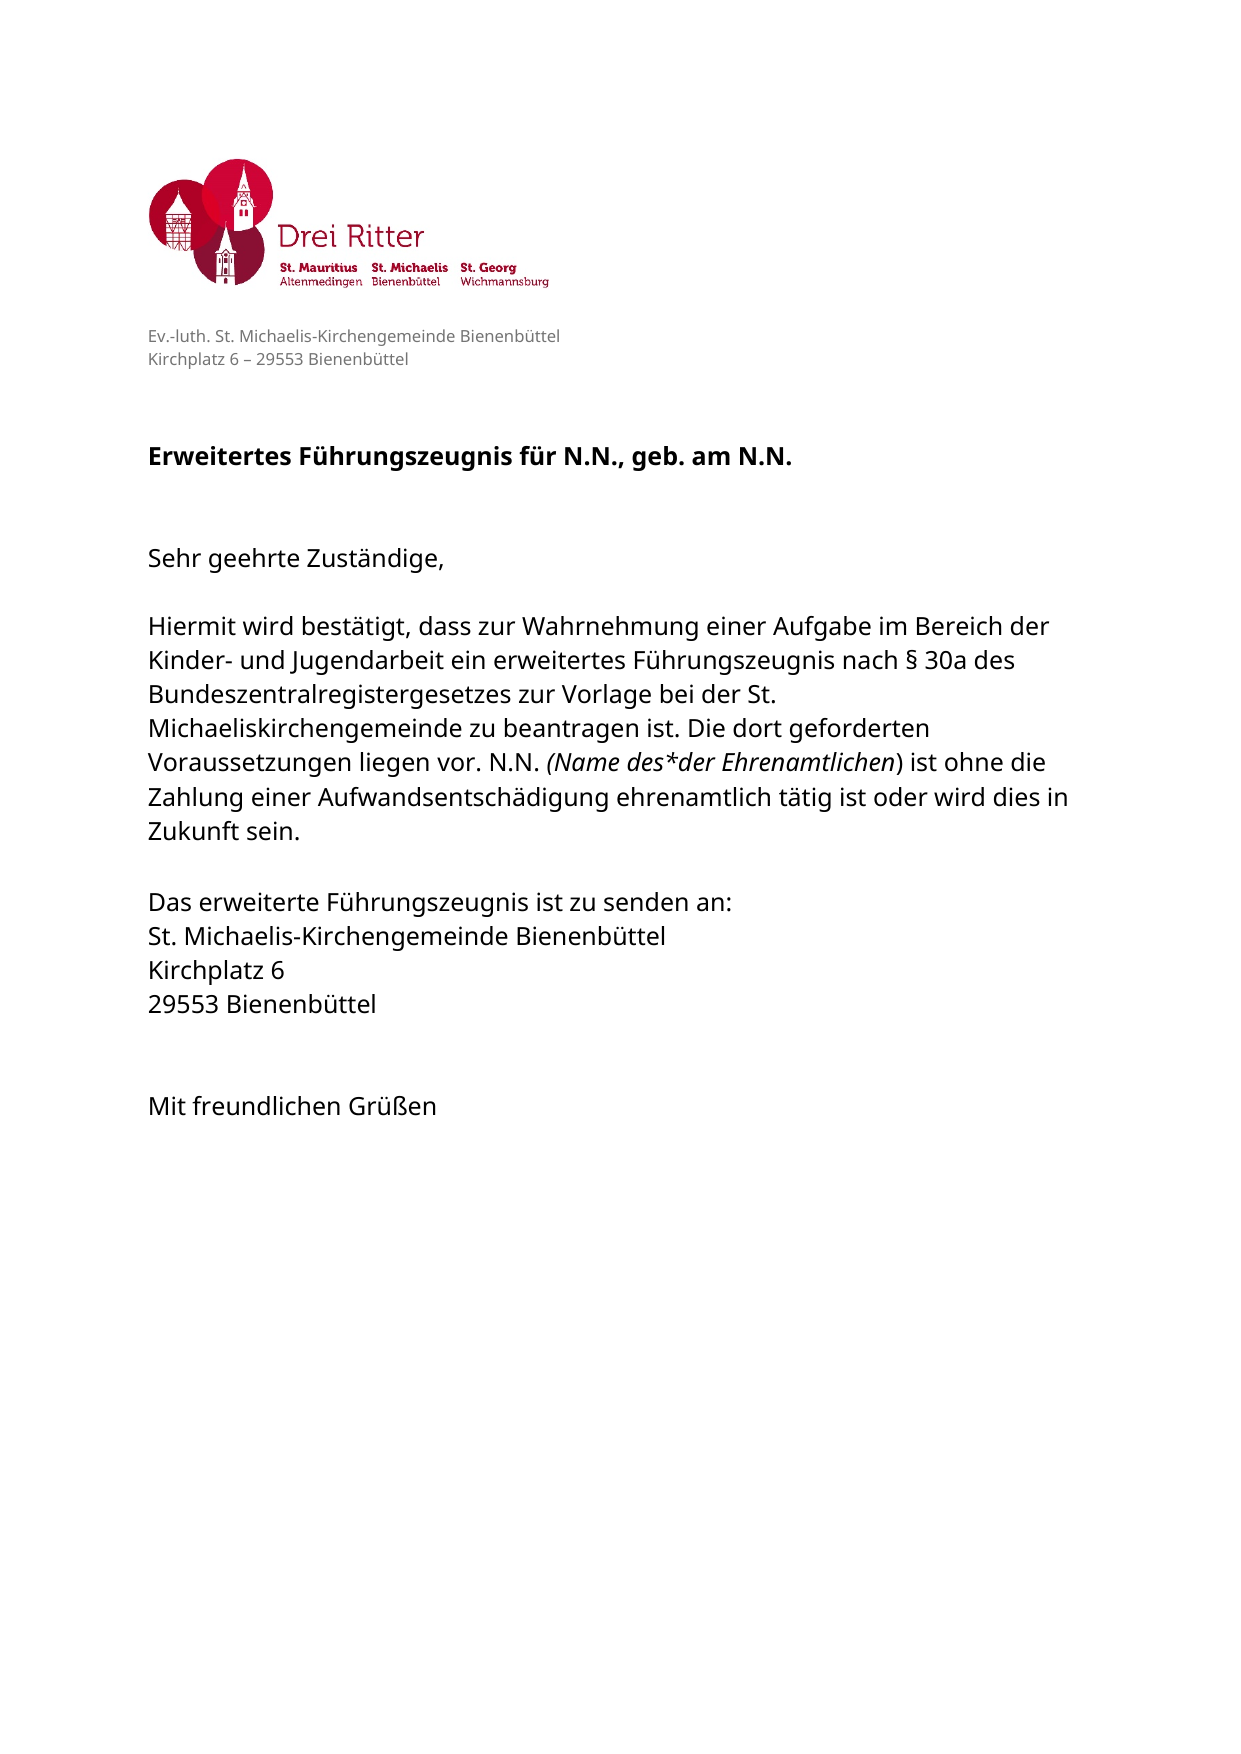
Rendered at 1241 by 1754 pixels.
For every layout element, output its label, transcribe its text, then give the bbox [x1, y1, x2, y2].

text 29553 Bienenbüttel [148, 986, 1093, 1020]
text Mit freundlichen Grüßen [148, 1088, 1093, 1123]
text Sehr geehrte Zuständige, [148, 541, 1093, 575]
text Kirchplatz 6 [148, 952, 1093, 986]
text Erweitertes Führungszeugnis für N.N., geb. am N.N. [148, 438, 1093, 473]
text St. Michaelis-Kirchengemeinde Bienenbüttel [148, 918, 1093, 952]
text Kirchplatz 6 – 29553 Bienenbüttel [148, 348, 1053, 370]
text Das erweiterte Führungszeugnis ist zu senden an: [148, 884, 1093, 918]
text Ev.-luth. St. Michaelis-Kirchengemeinde Bienenbüttel [148, 325, 1053, 348]
text Hiermit wird bestätigt, dass zur Wahrnehmung einer Aufgabe im Bereich der Kinder- und Jugendarbeit ein erweitertes Führungszeugnis nach § 30a des Bundeszentralregistergesetzes zur Vorlage bei der St. Michaeliskirchengemeinde zu beantragen ist. Die dort geforderten Voraussetzungen liegen vor. N.N. (Name des*der Ehrenamtlichen) ist ohne die Zahlung einer Aufwandsentschädigung ehrenamtlich tätig ist oder wird dies in Zukunft sein. [148, 609, 1093, 847]
picture [147, 147, 561, 303]
